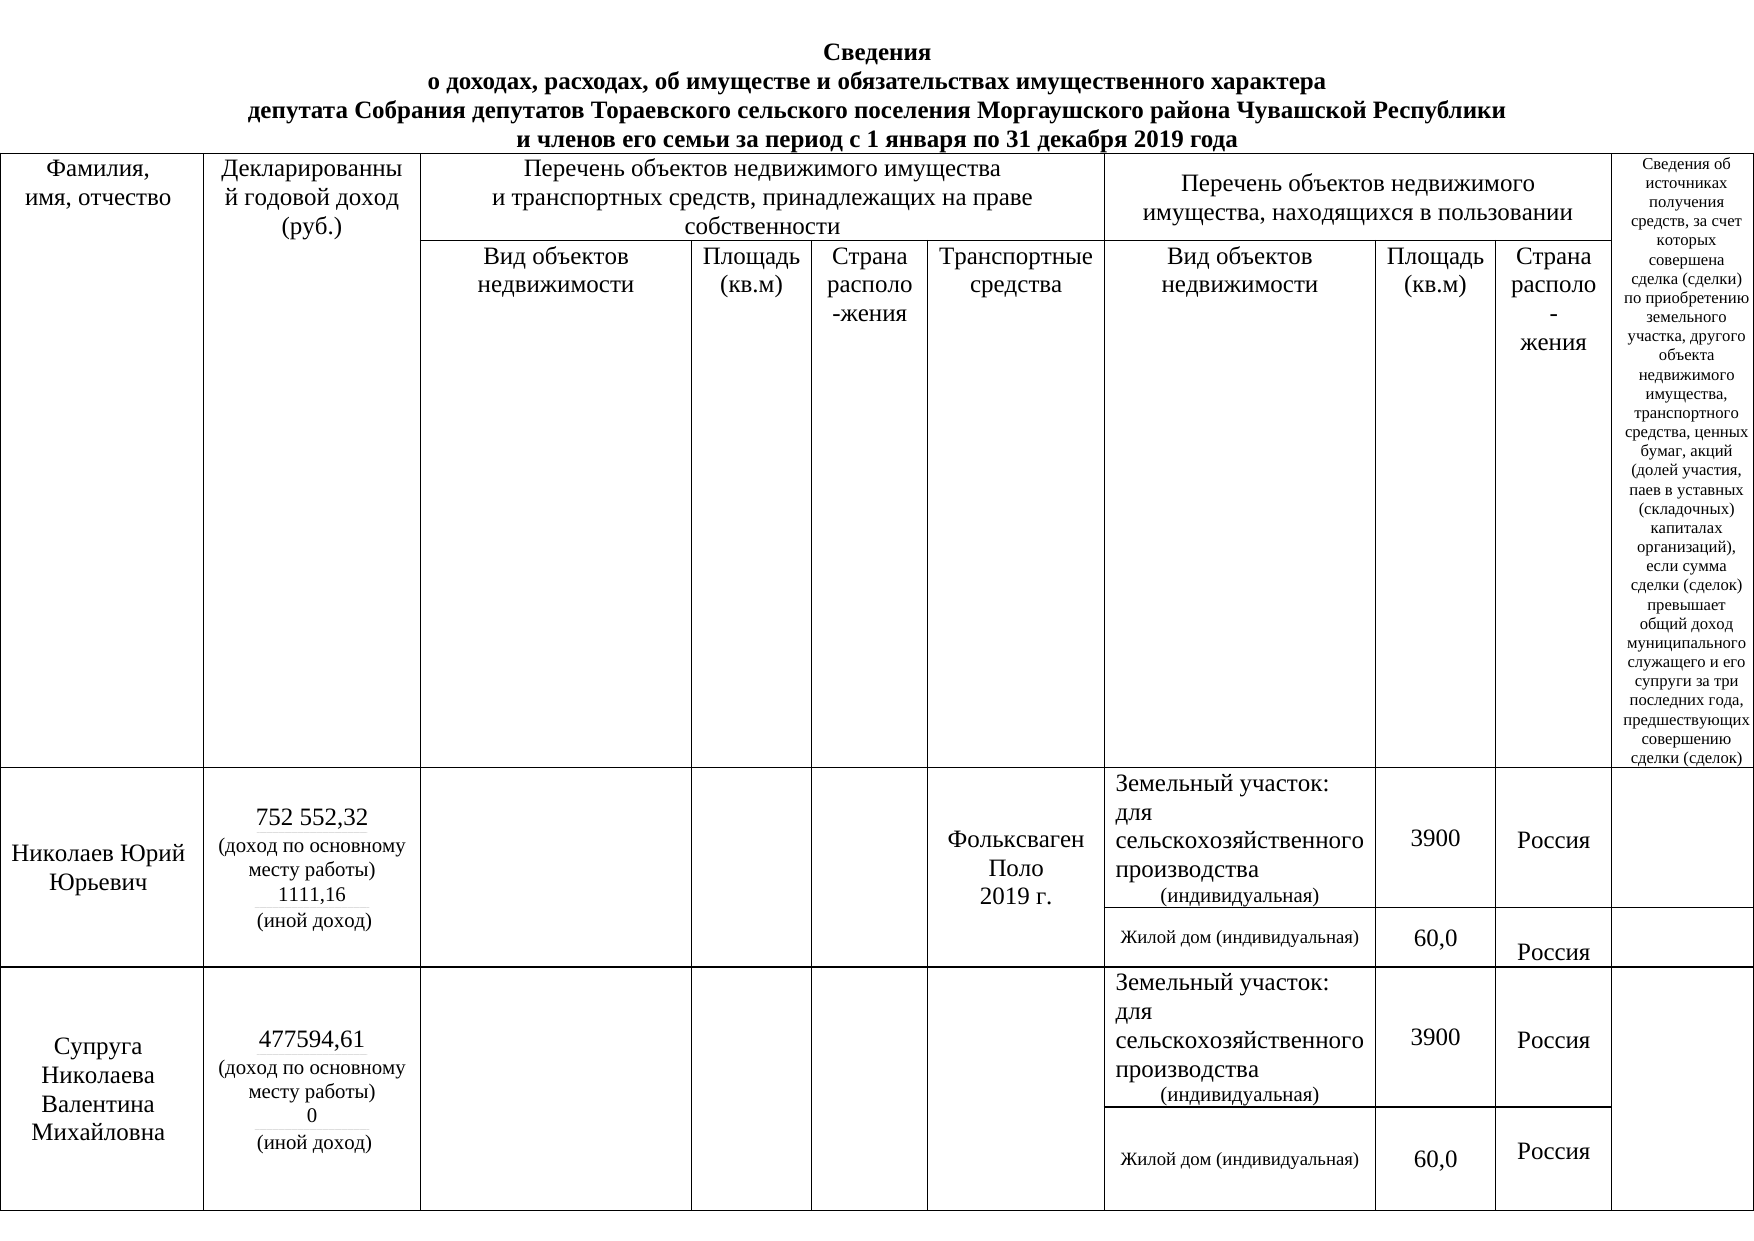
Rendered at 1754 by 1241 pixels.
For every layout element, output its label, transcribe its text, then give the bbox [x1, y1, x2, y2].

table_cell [1105, 968, 1375, 1106]
table_cell Россия [1496, 1108, 1611, 1210]
table_cell 60,0 [1376, 908, 1495, 966]
table_cell [1612, 768, 1753, 907]
table_cell Страна располо-жения [812, 241, 927, 767]
table_cell [692, 968, 811, 1210]
table_cell [1612, 968, 1753, 1210]
table_cell Россия [1496, 968, 1611, 1106]
table_header Перечень объектов недвижимого имущества, находящихся в пользовании [1105, 154, 1611, 240]
table_cell Площадь (кв.м) [692, 241, 811, 767]
table_cell [692, 768, 811, 966]
text и членов его семьи за период с 1 января по 31 декабря 2019 года [59, 124, 1695, 152]
table_cell Россия [1496, 908, 1611, 966]
table_cell Николаев Юрий Юрьевич [1, 768, 203, 966]
table_cell 752 552,32 __________________________________________________________________________________________________________ (доход по основному месту работы) 1111,16 ______________________________________________________________________________________________________________ (иной доход) [204, 768, 420, 966]
table_cell Вид объектов недвижимости [421, 241, 691, 767]
table_cell 477594,61 __________________________________________________________________________________________________________ (доход по основному месту работы) 0 ______________________________________________________________________________________________________________ (иной доход) [204, 968, 420, 1210]
table_cell Транспортные средства [928, 241, 1104, 767]
table_cell [421, 968, 691, 1210]
table_header Фамилия, имя, отчество [1, 154, 203, 767]
table_cell Жилой дом (индивидуальная) [1105, 1108, 1375, 1210]
table_cell Страна располо- жения [1496, 241, 1611, 767]
table_cell Жилой дом (индивидуальная) [1105, 908, 1375, 966]
table_cell [928, 968, 1104, 1210]
table_cell Супруга Николаева Валентина Михайловна [1, 968, 203, 1210]
table_cell 3900 [1376, 768, 1495, 907]
table_cell [812, 768, 927, 966]
text Сведения [59, 37, 1695, 66]
table_cell Земельный участок: для сельскохозяйственного производства (индивидуальная) [1105, 768, 1375, 907]
table_header Перечень объектов недвижимого имущества и транспортных средств, принадлежащих на праве собственности [421, 154, 1104, 240]
table_cell Россия [1496, 768, 1611, 907]
text депутата Собрания депутатов Тораевского сельского поселения Моргаушского района Чувашской Республики [59, 95, 1695, 124]
text о доходах, расходах, об имуществе и обязательствах имущественного характера [59, 66, 1695, 95]
table_cell [812, 968, 927, 1210]
table_cell 3900 [1376, 968, 1495, 1106]
table_cell Фольксваген Поло 2019 г. [928, 768, 1104, 966]
table_header Декларированный годовой доход (руб.) [204, 154, 420, 767]
table_cell Площадь (кв.м) [1376, 241, 1495, 767]
table_cell [421, 768, 691, 966]
table_header Сведения об источниках получения средств, за счет которых совершена сделка (сделки) по приобретению земельного участка, другого объекта недвижимого имущества, транспортного средства, ценных бумаг, акций (долей участия, паев в уставных (складочных) капиталах организаций), если сумма сделки (сделок) превышает общий доход муниципального служащего и его супруги за три последних года, предшествующих совершению сделки (сделок) [1612, 154, 1753, 767]
table_cell Вид объектов недвижимости [1105, 241, 1375, 767]
table_cell [1612, 908, 1753, 966]
table_cell 60,0 [1376, 1108, 1495, 1210]
